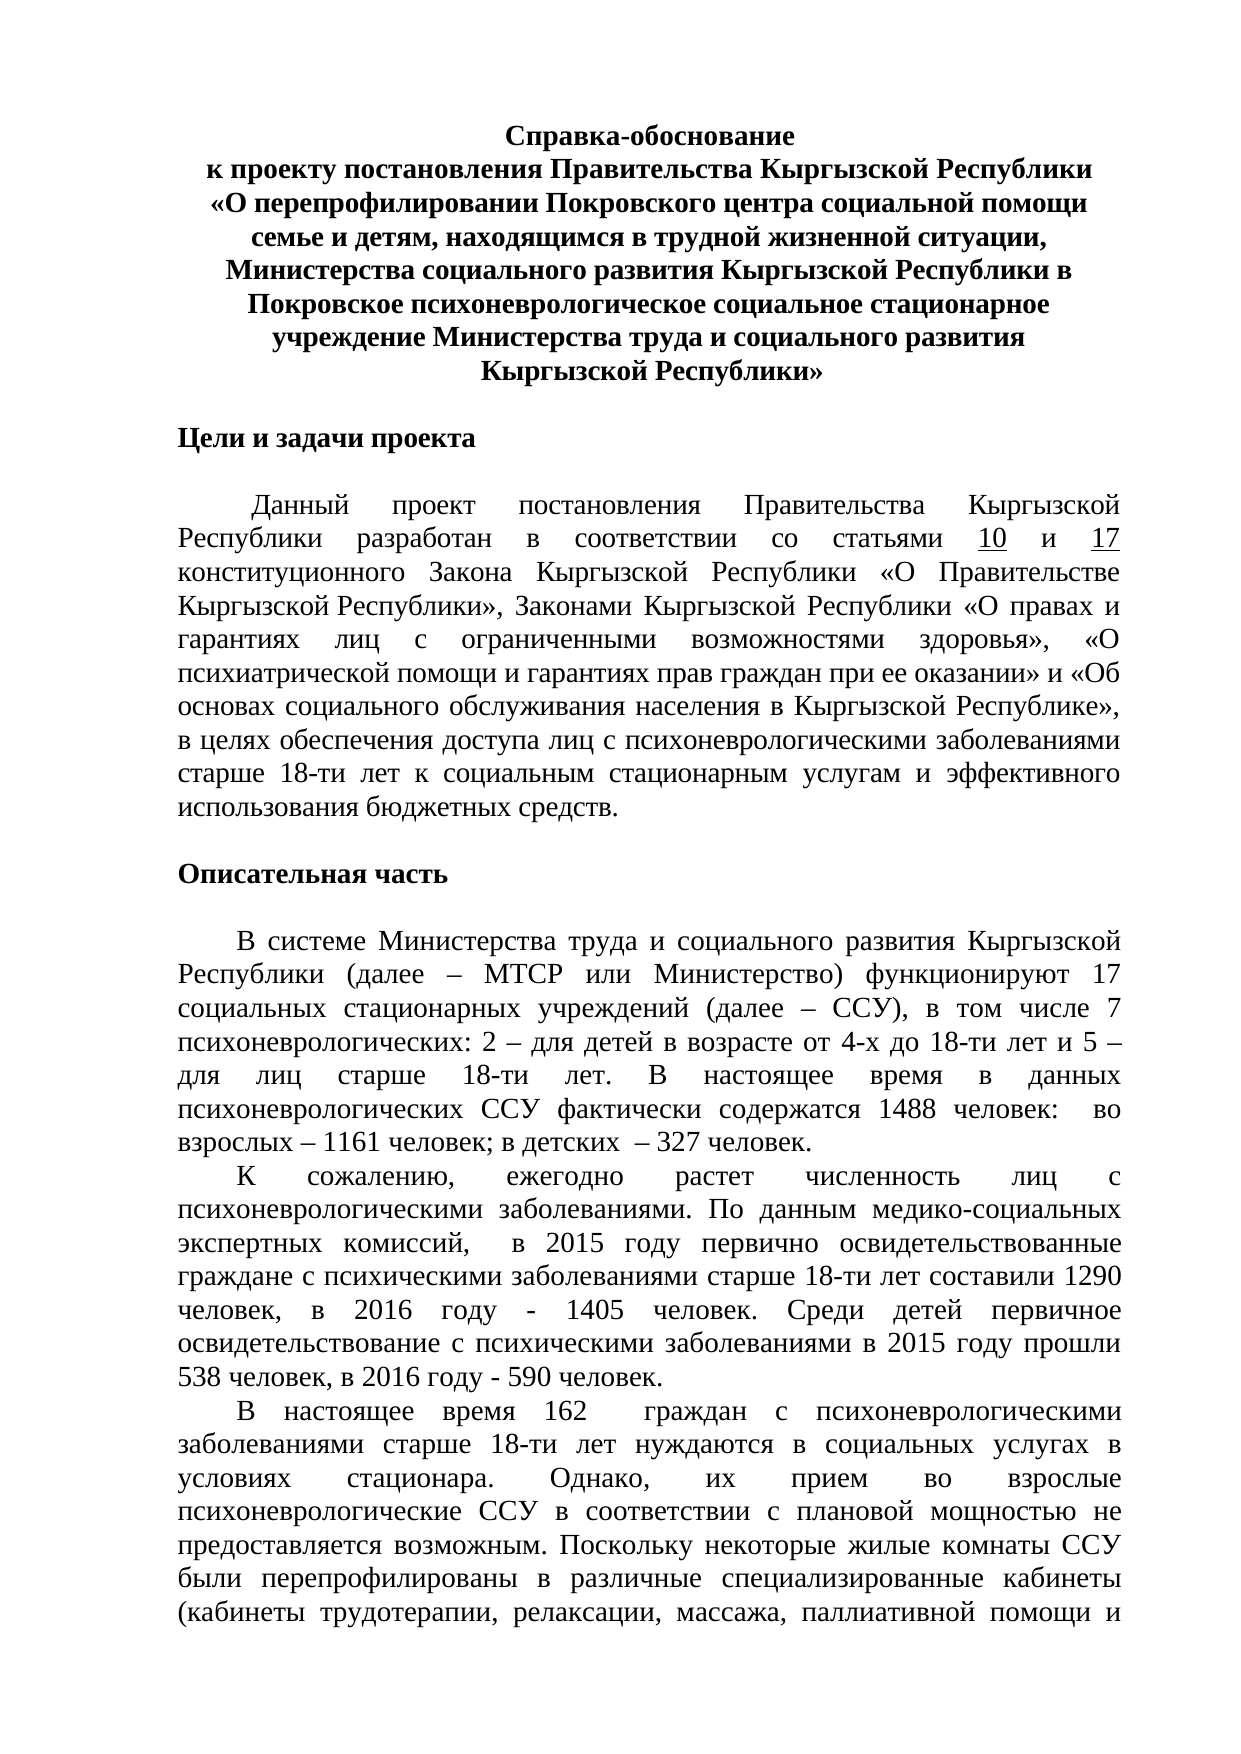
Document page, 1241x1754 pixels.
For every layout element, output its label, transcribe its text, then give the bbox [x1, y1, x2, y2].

text Кыргызской Республики» [177, 353, 1120, 386]
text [177, 1393, 1122, 1627]
text «О перепрофилировании Покровского центра социальной помощи семье и детям, находящимся в трудной жизненной ситуации, Министерства социального развития Кыргызской Республики в Покровское психоневрологическое социальное стационарное [177, 185, 1120, 319]
text К сожалению, ежегодно растет численность лиц с психоневрологическими заболеваниями. По данным медико-социальных экспертных комиссий, в 2015 году первично освидетельствованные граждане с психическими заболеваниями старше 18-ти лет составили 1290 человек, в 2016 году - 1405 человек. Среди детей первичное освидетельствование с психическими заболеваниями в 2015 году прошли 538 человек, в 2016 году - 590 человек. [177, 1158, 1122, 1393]
text Цели и задачи проекта [177, 420, 1120, 453]
text Справка-обоснование [177, 118, 1122, 152]
text учреждение Министерства труда и социального развития [177, 319, 1120, 353]
text Описательная часть [177, 856, 1122, 889]
text В системе Министерства труда и социального развития Кыргызской Республики (далее – МТСР или Министерство) функционируют 17 социальных стационарных учреждений (далее – ССУ), в том числе 7 психоневрологических: 2 – для детей в возрасте от 4-х до 18-ти лет и 5 – для лиц старше 18-ти лет. В настоящее время в данных психоневрологических ССУ фактически содержатся 1488 человек: во взрослых – 1161 человек; в детских – 327 человек. [177, 923, 1122, 1158]
text к проекту постановления Правительства Кыргызской Республики [177, 152, 1122, 185]
text Данный проект постановления Правительства Кыргызской Республики разработан в соответствии со статьями 10 и 17 конституционного Закона Кыргызской Республики «О Правительстве Кыргызской Республики», Законами Кыргызской Республики «О правах и гарантиях лиц с ограниченными возможностями здоровья», «О психиатрической помощи и гарантиях прав граждан при ее оказании» и «Об основах социального обслуживания населения в Кыргызской Республике», в целях обеспечения доступа лиц с психоневрологическими заболеваниями старше 18-ти лет к социальным стационарным услугам и эффективного использования бюджетных средств. [177, 487, 1120, 822]
